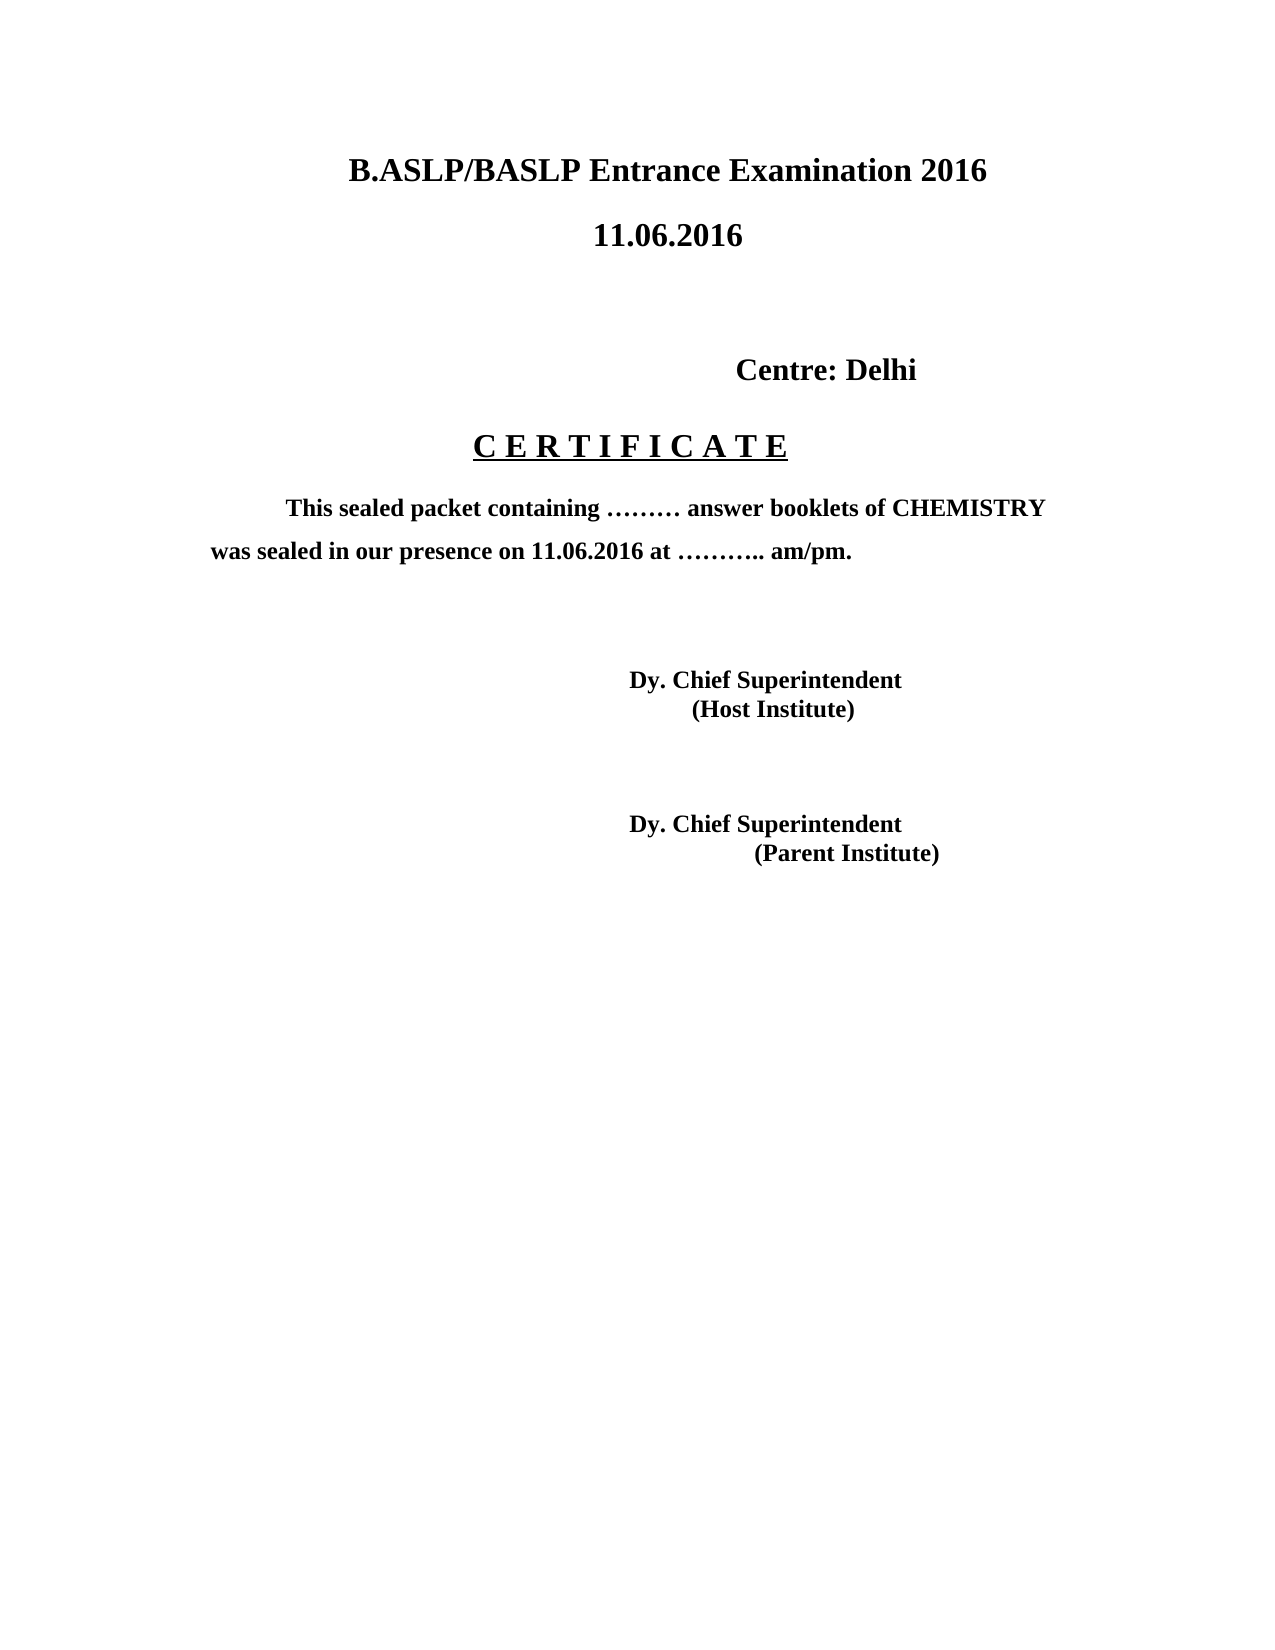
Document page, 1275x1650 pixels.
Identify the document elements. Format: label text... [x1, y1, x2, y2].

text 11.06.2016 [210, 215, 1125, 253]
text Dy. Chief Superintendent [210, 666, 1050, 694]
text B.ASLP/BASLP Entrance Examination 2016 [210, 150, 1125, 188]
text Centre: Delhi [210, 352, 1050, 388]
text (Host Institute) [210, 694, 1050, 723]
text C E R T I F I C A T E [210, 426, 1050, 464]
text Dy. Chief Superintendent [210, 809, 1050, 838]
text (Parent Institute) [210, 838, 1144, 867]
text This sealed packet containing ……… answer booklets of CHEMISTRY was sealed in our presence on 11.06.2016 at ……….. am/pm. [210, 493, 1050, 565]
